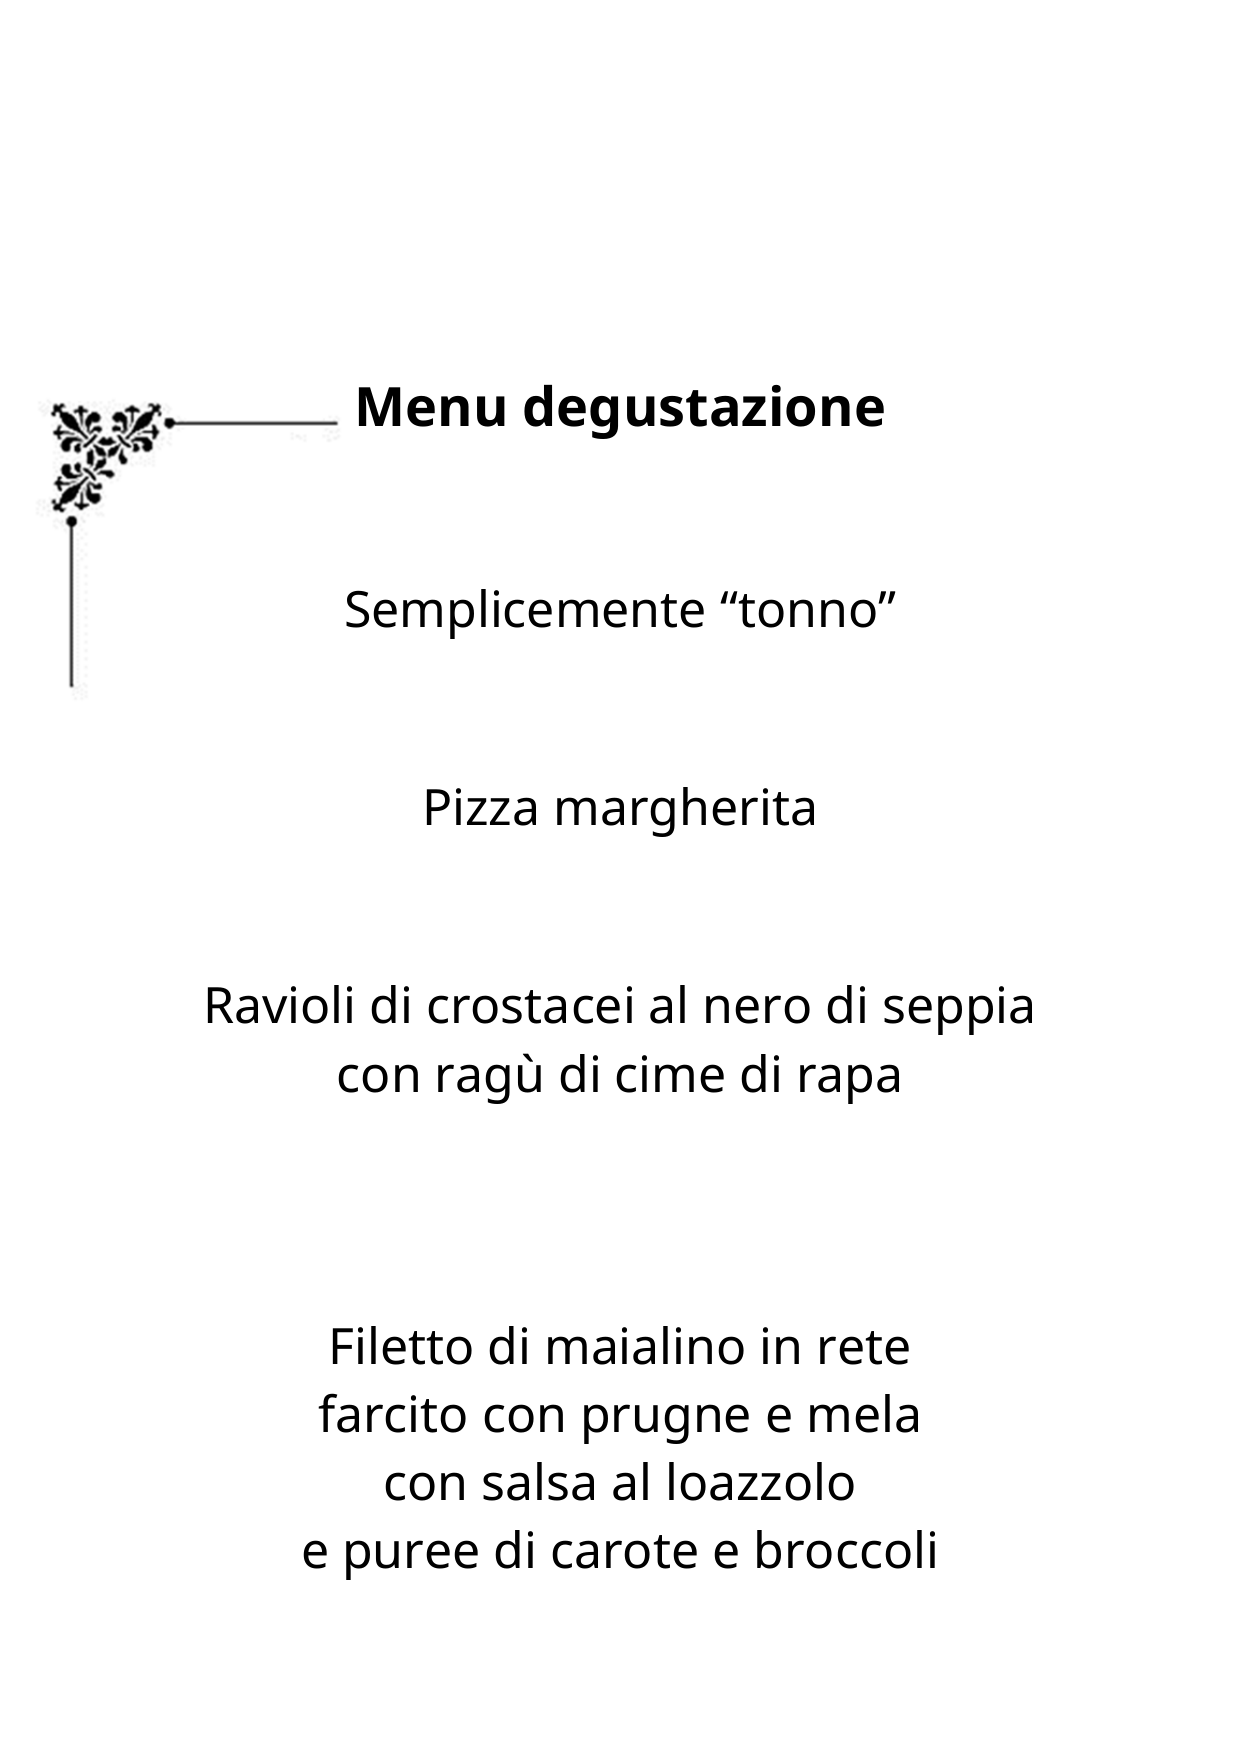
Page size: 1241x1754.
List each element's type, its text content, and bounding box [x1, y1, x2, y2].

picture [3, 383, 367, 712]
list con ragù di cime di rapa [118, 1038, 1122, 1107]
list e puree di carote e broccoli [118, 1515, 1122, 1583]
list con salsa al loazzolo [118, 1447, 1122, 1515]
list Ravioli di crostacei al nero di seppia [118, 970, 1122, 1038]
text Menu degustazione [118, 369, 1122, 443]
list Filetto di maialino in rete [118, 1311, 1122, 1379]
list farcito con prugne e mela [118, 1379, 1122, 1447]
text Pizza margherita [118, 772, 1122, 840]
text Semplicemente “tonno” [118, 574, 1122, 642]
